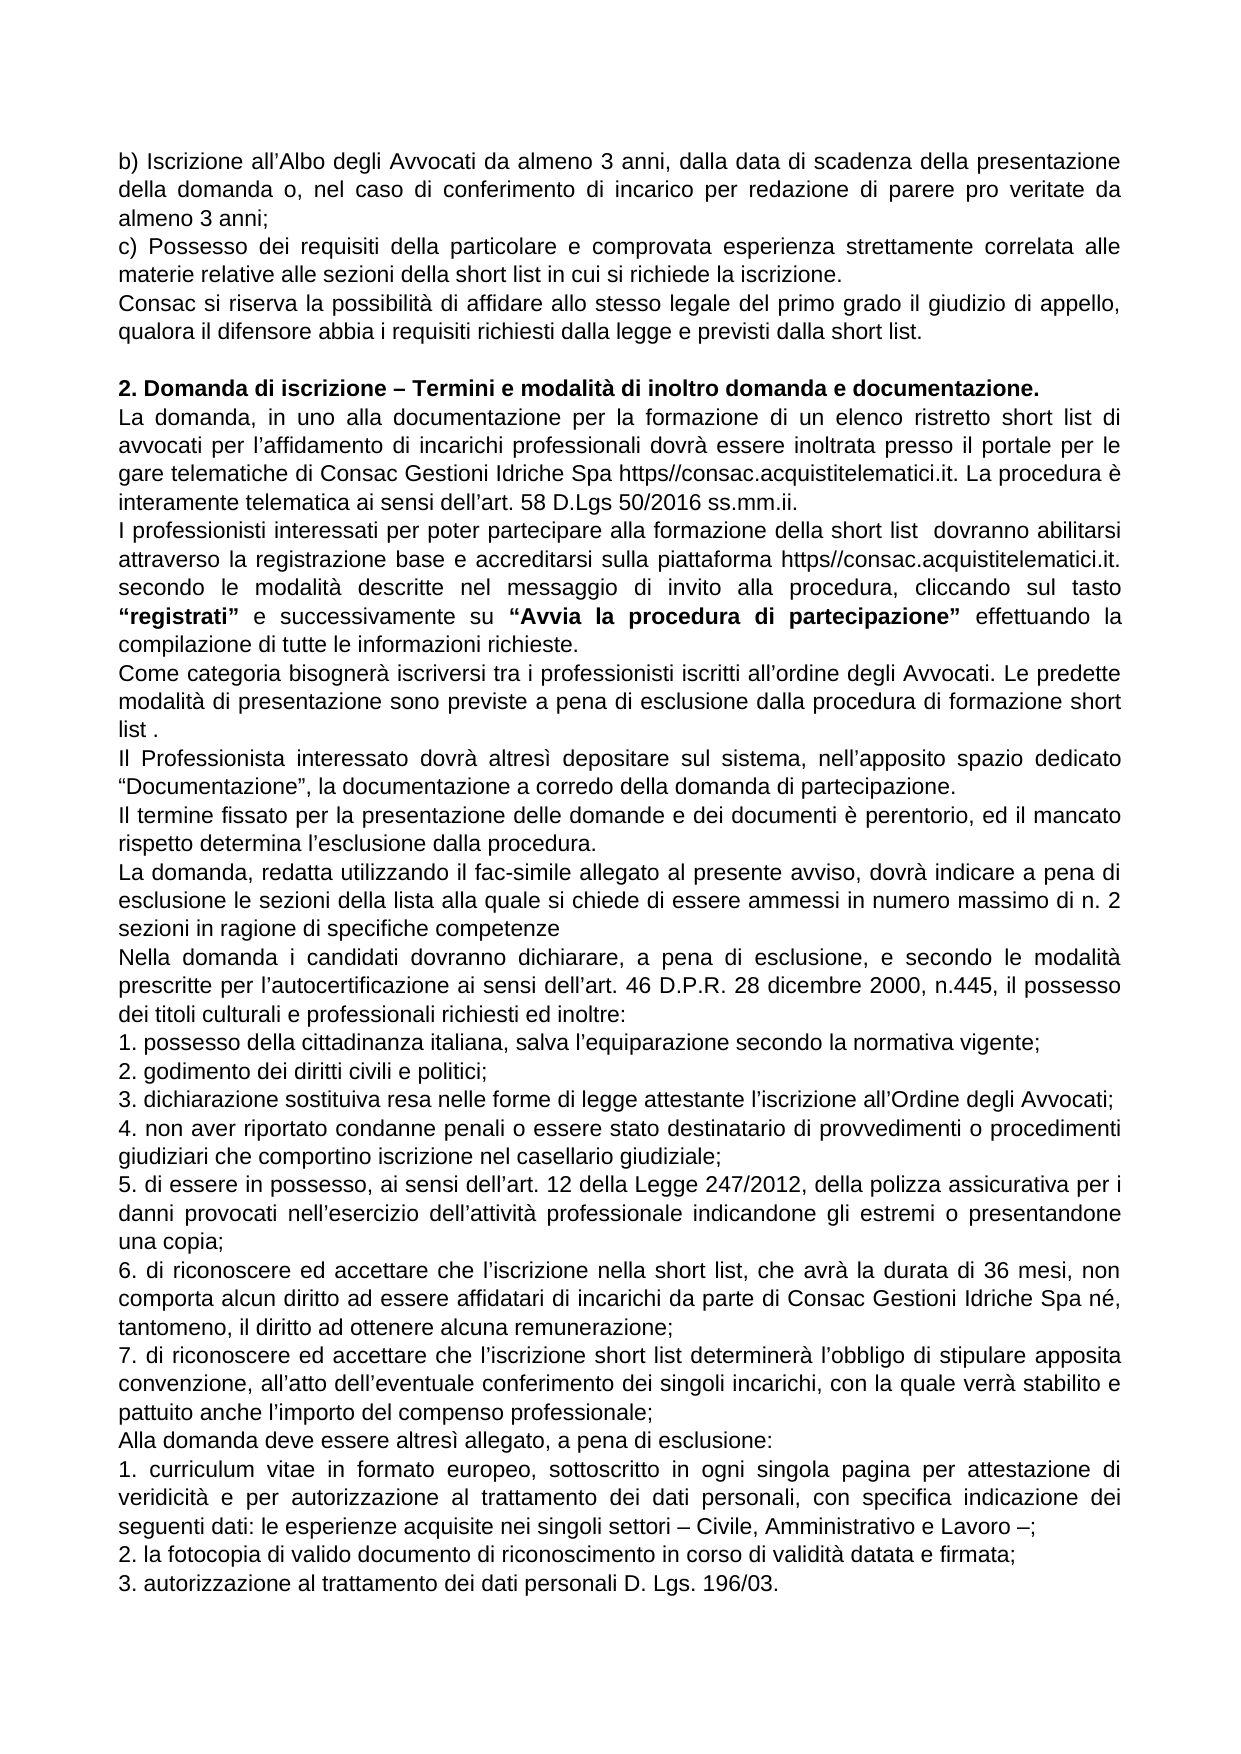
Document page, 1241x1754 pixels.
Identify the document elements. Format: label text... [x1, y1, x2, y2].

text c) Possesso dei requisiti della particolare e comprovata esperienza strettamente correlata alle materie relative alle sezioni della short list in cui si richiede la iscrizione. [118, 233, 1122, 288]
text 1. possesso della cittadinanza italiana, salva l’equiparazione secondo la normativa vigente; [118, 1029, 1122, 1056]
text 3. autorizzazione al trattamento dei dati personali D. Lgs. 196/03. [118, 1569, 1122, 1596]
text 2. Domanda di iscrizione – Termini e modalità di inoltro domanda e documentazione. [118, 375, 1122, 401]
text Come categoria bisognerà iscriversi tra i professionisti iscritti all’ordine degli Avvocati. Le predette modalità di presentazione sono previste a pena di esclusione dalla procedura di formazione short list . [118, 659, 1122, 743]
text La domanda, redatta utilizzando il fac-simile allegato al presente avviso, dovrà indicare a pena di esclusione le sezioni della lista alla quale si chiede di essere ammessi in numero massimo di n. 2 sezioni in ragione di specifiche competenze [118, 858, 1122, 942]
text Il Professionista interessato dovrà altresì depositare sul sistema, nell’apposito spazio dedicato “Documentazione”, la documentazione a corredo della domanda di partecipazione. [118, 745, 1122, 799]
text Nella domanda i candidati dovranno dichiarare, a pena di esclusione, e secondo le modalità prescritte per l’autocertificazione ai sensi dell’art. 46 D.P.R. 28 dicembre 2000, n.445, il possesso dei titoli culturali e professionali richiesti ed inoltre: [118, 944, 1122, 1027]
text b) Iscrizione all’Albo degli Avvocati da almeno 3 anni, dalla data di scadenza della presentazione della domanda o, nel caso di conferimento di incarico per redazione di parere pro veritate da almeno 3 anni; [118, 148, 1122, 231]
text 5. di essere in possesso, ai sensi dell’art. 12 della Legge 247/2012, della polizza assicurativa per i danni provocati nell’esercizio dell’attività professionale indicandone gli estremi o presentandone una copia; [118, 1171, 1122, 1254]
text 1. curriculum vitae in formato europeo, sottoscritto in ogni singola pagina per attestazione di veridicità e per autorizzazione al trattamento dei dati personali, con specifica indicazione dei seguenti dati: le esperienze acquisite nei singoli settori – Civile, Amministrativo e Lavoro –; [118, 1456, 1122, 1539]
text 2. godimento dei diritti civili e politici; [118, 1058, 1122, 1084]
text Consac si riserva la possibilità di affidare allo stesso legale del primo grado il giudizio di appello, qualora il difensore abbia i requisiti richiesti dalla legge e previsti dalla short list. [118, 290, 1122, 344]
text 7. di riconoscere ed accettare che l’iscrizione short list determinerà l’obbligo di stipulare apposita convenzione, all’atto dell’eventuale conferimento dei singoli incarichi, con la quale verrà stabilito e pattuito anche l’importo del compenso professionale; [118, 1342, 1122, 1425]
text La domanda, in uno alla documentazione per la formazione di un elenco ristretto short list di avvocati per l’affidamento di incarichi professionali dovrà essere inoltrata presso il portale per le gare telematiche di Consac Gestioni Idriche Spa https//consac.acquistitelematici.it. La procedura è interamente telematica ai sensi dell’art. 58 D.Lgs 50/2016 ss.mm.ii. [118, 403, 1122, 515]
text 3. dichiarazione sostituiva resa nelle forme di legge attestante l’iscrizione all’Ordine degli Avvocati; [118, 1086, 1122, 1112]
text I professionisti interessati per poter partecipare alla formazione della short list dovranno abilitarsi attraverso la registrazione base e accreditarsi sulla piattaforma https//consac.acquistitelematici.it. secondo le modalità descritte nel messaggio di invito alla procedura, cliccando sul tasto “registrati” e successivamente su “Avvia la procedura di partecipazione” effettuando la compilazione di tutte le informazioni richieste. [118, 517, 1122, 657]
text 4. non aver riportato condanne penali o essere stato destinatario di provvedimenti o procedimenti giudiziari che comportino iscrizione nel casellario giudiziale; [118, 1114, 1122, 1169]
text 6. di riconoscere ed accettare che l’iscrizione nella short list, che avrà la durata di 36 mesi, non comporta alcun diritto ad essere affidatari di incarichi da parte di Consac Gestioni Idriche Spa né, tantomeno, il diritto ad ottenere alcuna remunerazione; [118, 1257, 1122, 1340]
text Il termine fissato per la presentazione delle domande e dei documenti è perentorio, ed il mancato rispetto determina l’esclusione dalla procedura. [118, 802, 1122, 856]
text 2. la fotocopia di valido documento di riconoscimento in corso di validità datata e firmata; [118, 1541, 1122, 1567]
text Alla domanda deve essere altresì allegato, a pena di esclusione: [118, 1427, 1122, 1454]
